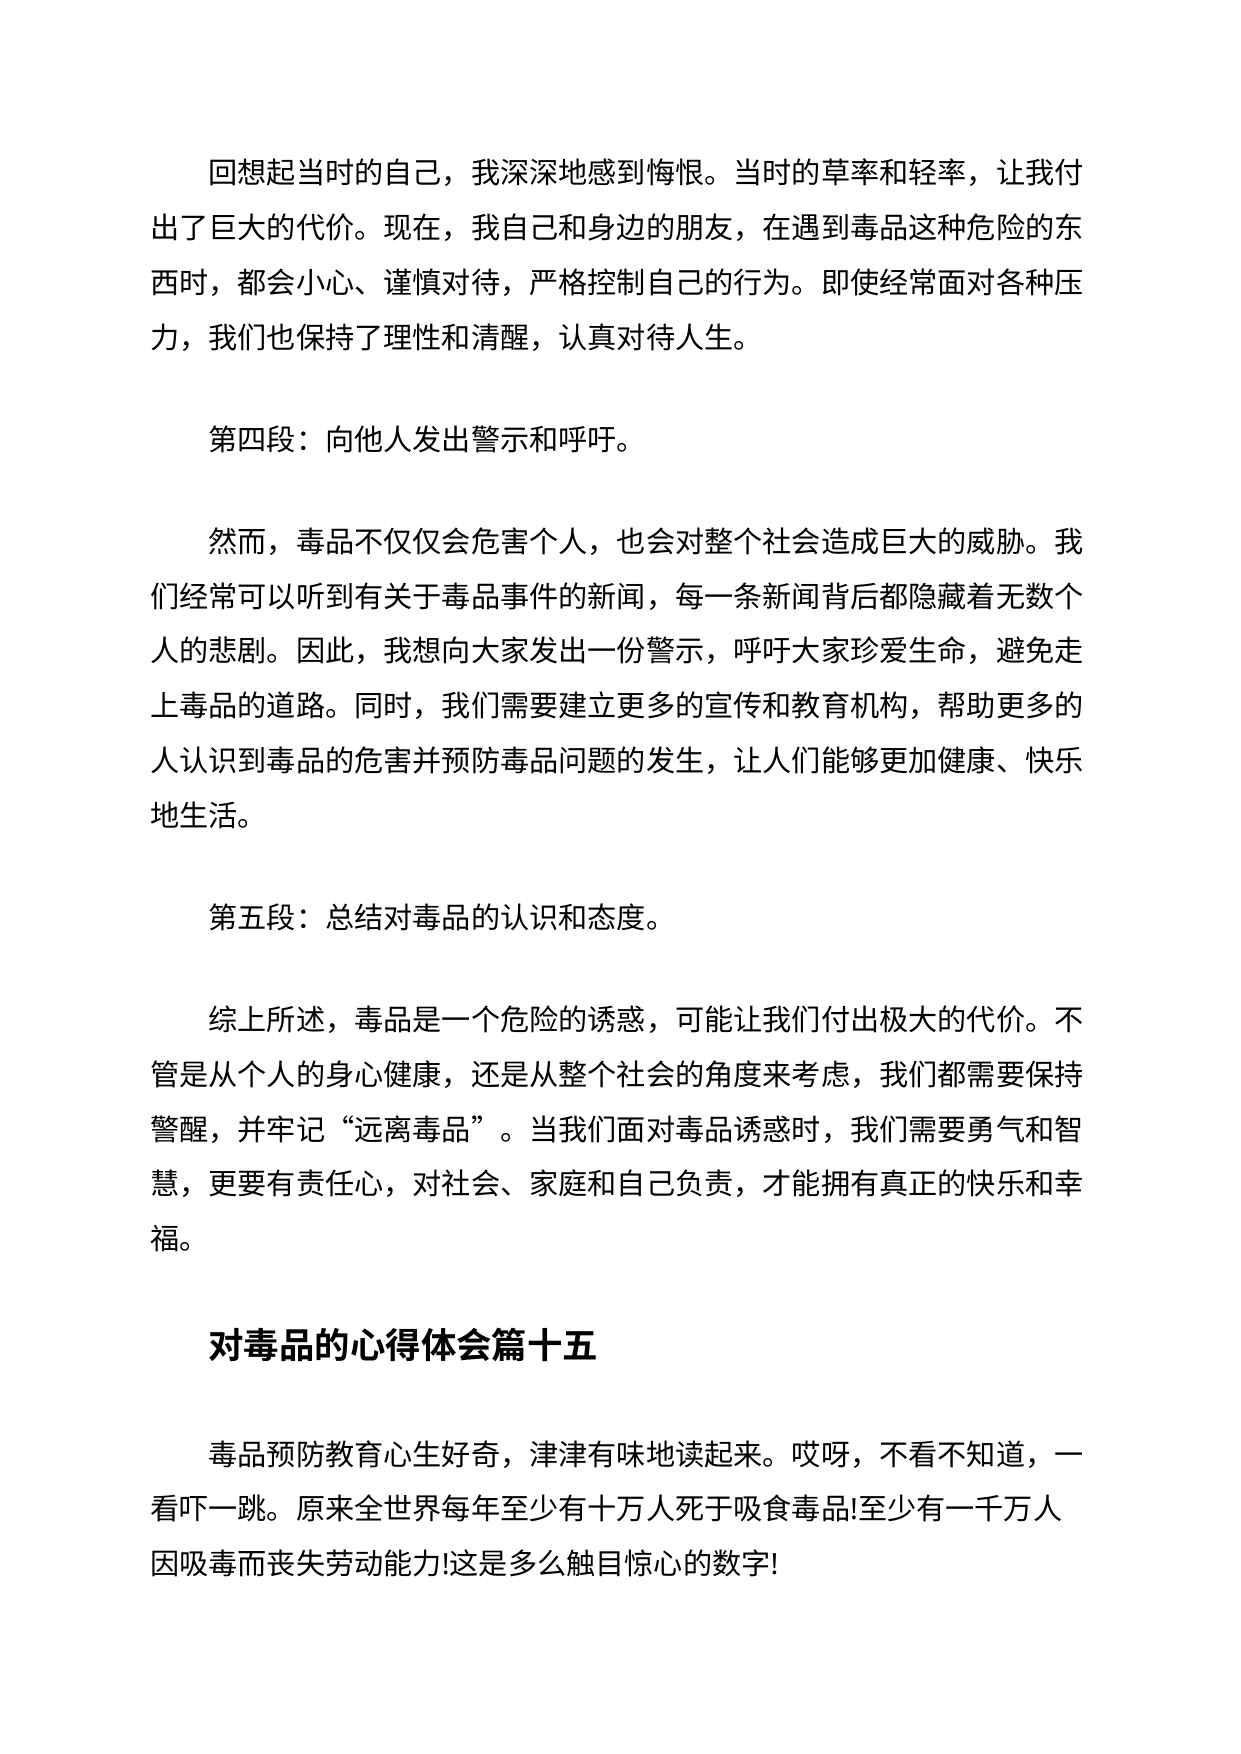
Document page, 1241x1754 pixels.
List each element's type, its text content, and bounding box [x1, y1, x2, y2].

text 然而，毒品不仅仅会危害个人，也会对整个社会造成巨大的威胁。我们经常可以听到有关于毒品事件的新闻，每一条新闻背后都隐藏着无数个人的悲剧。因此，我想向大家发出一份警示，呼吁大家珍爱生命，避免走上毒品的道路。同时，我们需要建立更多的宣传和教育机构，帮助更多的人认识到毒品的危害并预防毒品问题的发生，让人们能够更加健康、快乐地生活。 [150, 518, 1090, 835]
text 毒品预防教育心生好奇，津津有味地读起来。哎呀，不看不知道，一看吓一跳。原来全世界每年至少有十万人死于吸食毒品!至少有一千万人因吸毒而丧失劳动能力!这是多么触目惊心的数字! [150, 1431, 1090, 1583]
text 回想起当时的自己，我深深地感到悔恨。当时的草率和轻率，让我付出了巨大的代价。现在，我自己和身边的朋友，在遇到毒品这种危险的东西时，都会小心、谨慎对待，严格控制自己的行为。即使经常面对各种压力，我们也保持了理性和清醒，认真对待人生。 [150, 150, 1090, 357]
text 第四段：向他人发出警示和呼吁。 [150, 416, 1090, 459]
text 综上所述，毒品是一个危险的诱惑，可能让我们付出极大的代价。不管是从个人的身心健康，还是从整个社会的角度来考虑，我们都需要保持警醒，并牢记“远离毒品”。当我们面对毒品诱惑时，我们需要勇气和智慧，更要有责任心，对社会、家庭和自己负责，才能拥有真正的快乐和幸福。 [150, 996, 1090, 1258]
text 对毒品的心得体会篇十五 [150, 1318, 1090, 1369]
text 第五段：总结对毒品的认识和态度。 [150, 894, 1090, 937]
